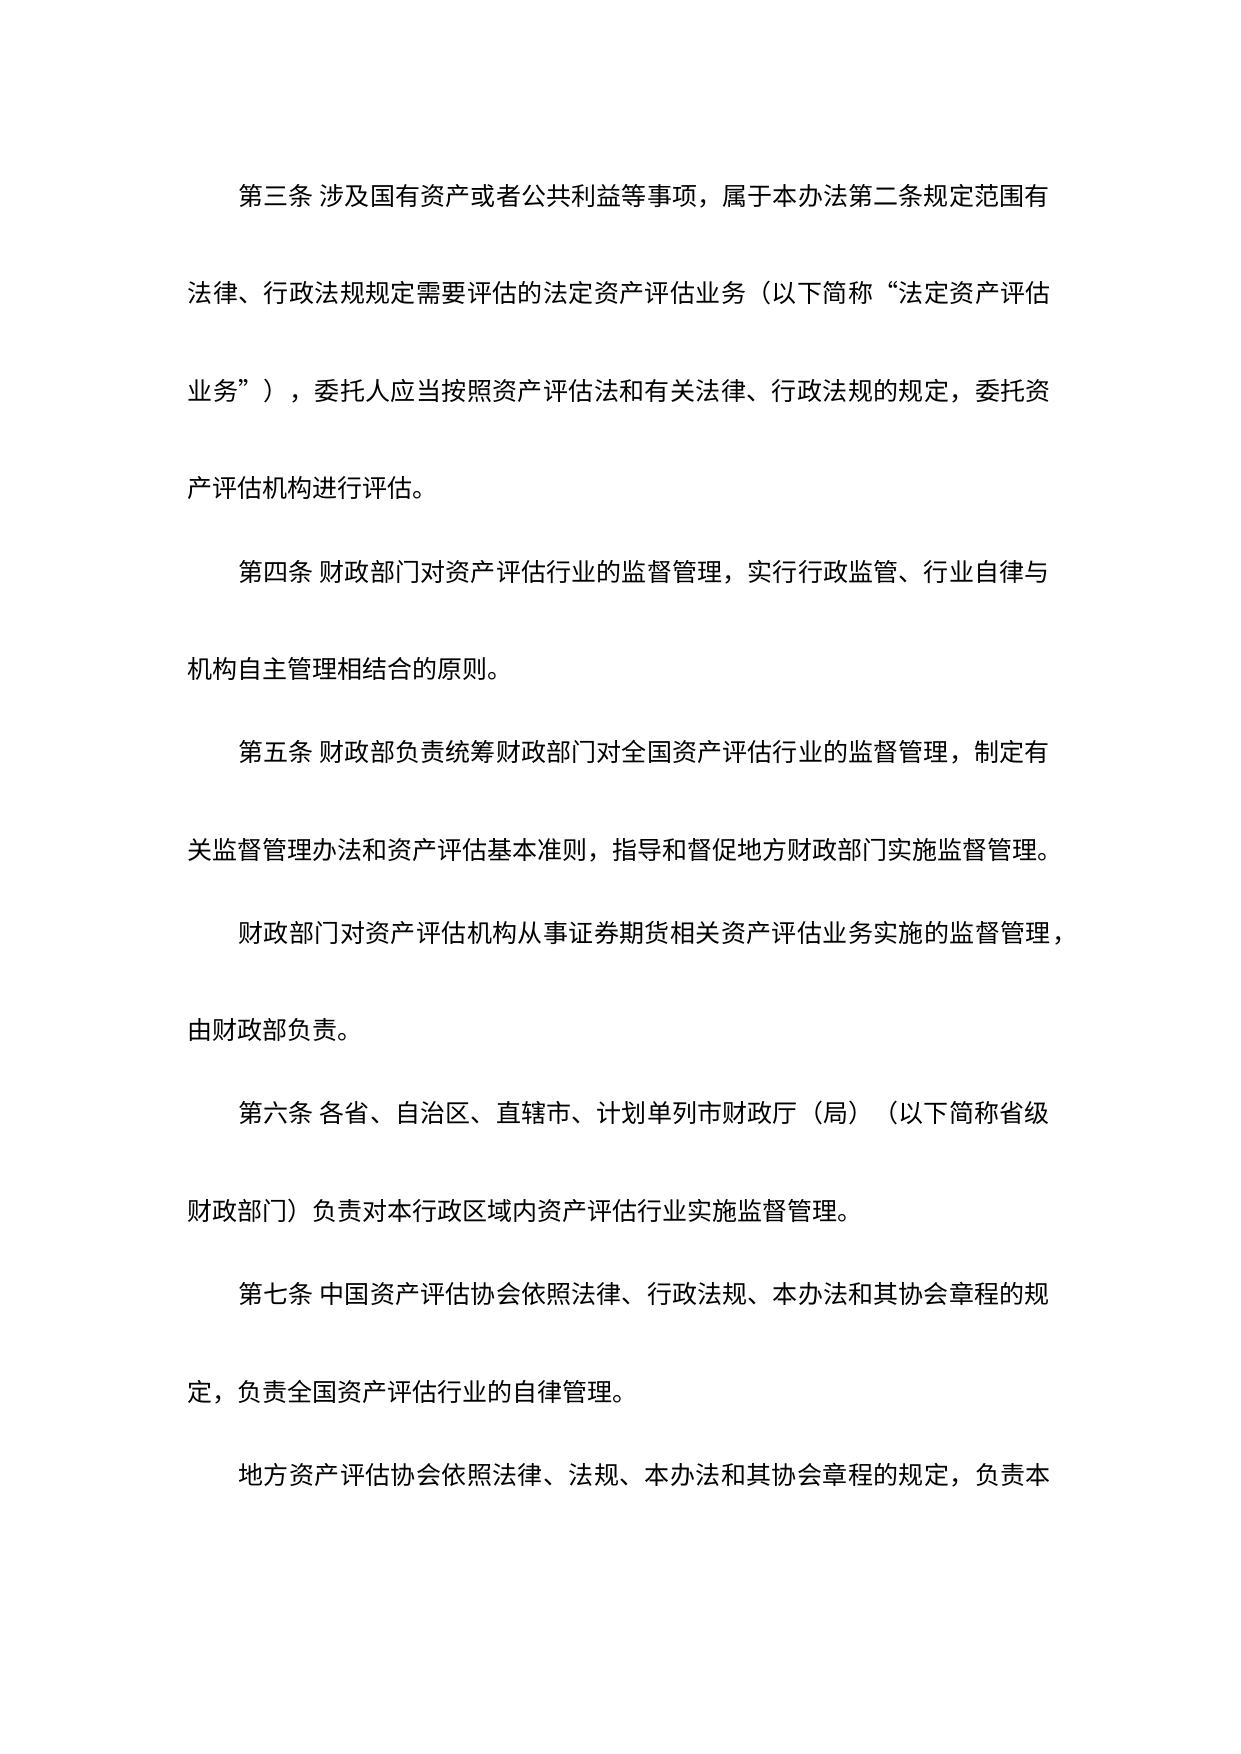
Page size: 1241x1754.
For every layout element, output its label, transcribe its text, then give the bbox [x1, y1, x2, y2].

text 财政部门对资产评估机构从事证券期货相关资产评估业务实施的监督管理，由财政部负责。 [187, 899, 1053, 1061]
text 第七条 中国资产评估协会依照法律、行政法规、本办法和其协会章程的规定，负责全国资产评估行业的自律管理。 [187, 1260, 1053, 1423]
text 第四条 财政部门对资产评估行业的监督管理，实行行政监管、行业自律与机构自主管理相结合的原则。 [187, 538, 1053, 700]
text 第五条 财政部负责统筹财政部门对全国资产评估行业的监督管理，制定有关监督管理办法和资产评估基本准则，指导和督促地方财政部门实施监督管理。 [187, 718, 1053, 881]
text 第三条 涉及国有资产或者公共利益等事项，属于本办法第二条规定范围有法律、行政法规规定需要评估的法定资产评估业务（以下简称“法定资产评估业务”），委托人应当按照资产评估法和有关法律、行政法规的规定，委托资产评估机构进行评估。 [187, 162, 1053, 519]
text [187, 1441, 1053, 1506]
text 第六条 各省、自治区、直辖市、计划单列市财政厅（局）（以下简称省级财政部门）负责对本行政区域内资产评估行业实施监督管理。 [187, 1079, 1053, 1242]
